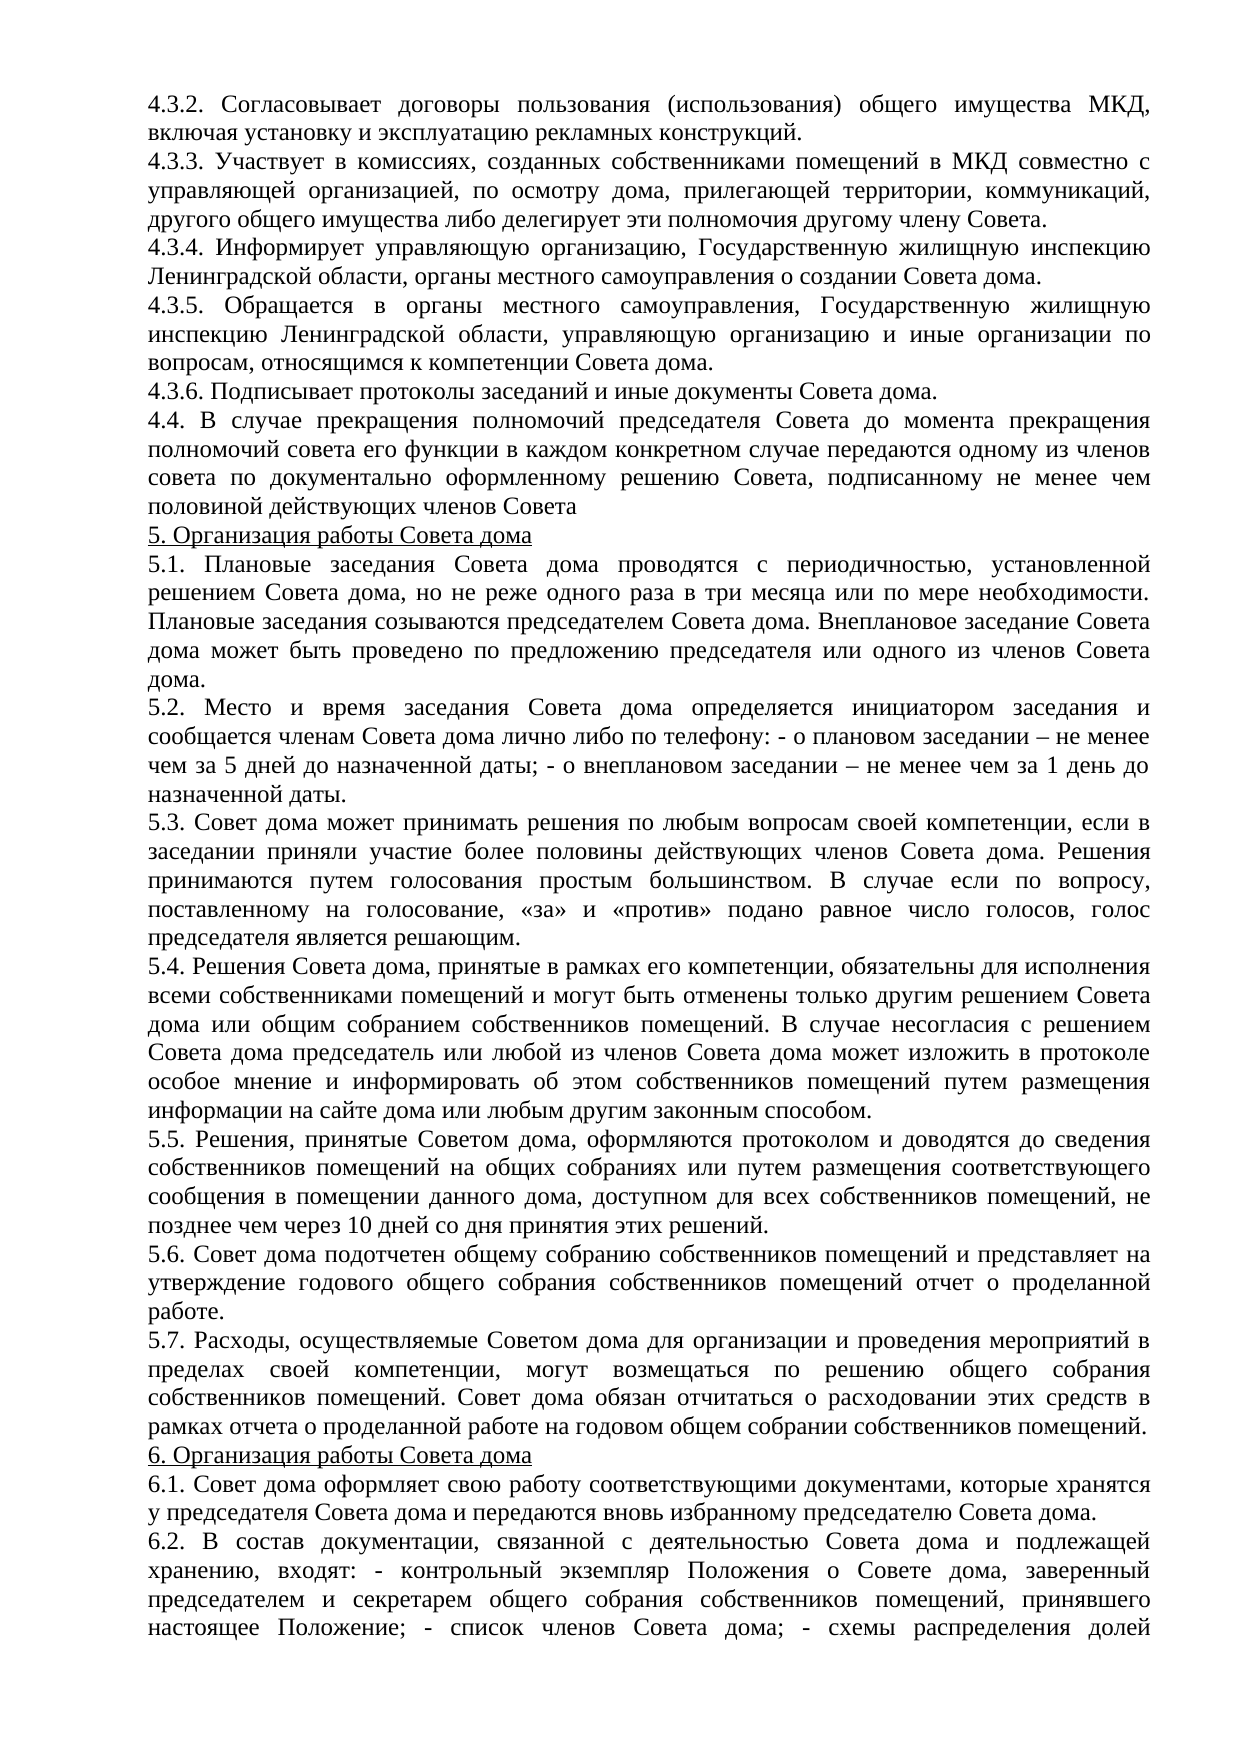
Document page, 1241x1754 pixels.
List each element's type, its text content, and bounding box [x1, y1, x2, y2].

text 5.1. Плановые заседания Совета дома проводятся с периодичностью, установленной решением Совета дома, но не реже одного раза в три месяца или по мере необходимости. Плановые заседания созываются председателем Совета дома. Внеплановое заседание Совета дома может быть проведено по предложению председателя или одного из членов Совета дома. [148, 549, 1152, 692]
text 5.4. Решения Совета дома, принятые в рамках его компетенции, обязательны для исполнения всеми собственниками помещений и могут быть отменены только другим решением Совета дома или общим собранием собственников помещений. В случае несогласия с решением Совета дома председатель или любой из членов Совета дома может изложить в протоколе особое мнение и информировать об этом собственников помещений путем размещения информации на сайте дома или любым другим законным способом. [148, 951, 1152, 1124]
text 4.3.5. Обращается в органы местного самоуправления, Государственную жилищную инспекцию Ленинградской области, управляющую организацию и иные организации по вопросам, относящимся к компетенции Совета дома. [148, 290, 1152, 376]
text 5. Организация работы Совета дома [148, 520, 1152, 549]
text 5.6. Совет дома подотчетен общему собранию собственников помещений и представляет на утверждение годового общего собрания собственников помещений отчет о проделанной работе. [148, 1239, 1152, 1325]
text 5.7. Расходы, осуществляемые Советом дома для организации и проведения мероприятий в пределах своей компетенции, могут возмещаться по решению общего собрания собственников помещений. Совет дома обязан отчитаться о расходовании этих средств в рамках отчета о проделанной работе на годовом общем собрании собственников помещений. [148, 1325, 1152, 1440]
text 4.3.6. Подписывает протоколы заседаний и иные документы Совета дома. [148, 376, 1152, 405]
text 4.3.4. Информирует управляющую организацию, Государственную жилищную инспекцию Ленинградской области, органы местного самоуправления о создании Совета дома. [148, 232, 1152, 290]
text 6.1. Совет дома оформляет свою работу соответствующими документами, которые хранятся у председателя Совета дома и передаются вновь избранному председателю Совета дома. [148, 1469, 1152, 1526]
text 5.2. Место и время заседания Совета дома определяется инициатором заседания и сообщается членам Совета дома лично либо по телефону: - о плановом заседании – не менее чем за 5 дней до назначенной даты; - о внеплановом заседании – не менее чем за 1 день до назначенной даты. [148, 692, 1152, 807]
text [148, 1526, 1152, 1641]
text 5.3. Совет дома может принимать решения по любым вопросам своей компетенции, если в заседании приняли участие более половины действующих членов Совета дома. Решения принимаются путем голосования простым большинством. В случае если по вопросу, поставленному на голосование, «за» и «против» подано равное число голосов, голос председателя является решающим. [148, 807, 1152, 951]
text 4.3.2. Согласовывает договоры пользования (использования) общего имущества МКД, включая установку и эксплуатацию рекламных конструкций. [148, 89, 1152, 146]
text 4.4. В случае прекращения полномочий председателя Совета до момента прекращения полномочий совета его функции в каждом конкретном случае передаются одному из членов совета по документально оформленному решению Совета, подписанному не менее чем половиной действующих членов Совета [148, 405, 1152, 520]
text 4.3.3. Участвует в комиссиях, созданных собственниками помещений в МКД совместно с управляющей организацией, по осмотру дома, прилегающей территории, коммуникаций, другого общего имущества либо делегирует эти полномочия другому члену Совета. [148, 146, 1152, 232]
text 6. Организация работы Совета дома [148, 1440, 1152, 1469]
text 5.5. Решения, принятые Советом дома, оформляются протоколом и доводятся до сведения собственников помещений на общих собраниях или путем размещения соответствующего сообщения в помещении данного дома, доступном для всех собственников помещений, не позднее чем через 10 дней со дня принятия этих решений. [148, 1124, 1152, 1239]
